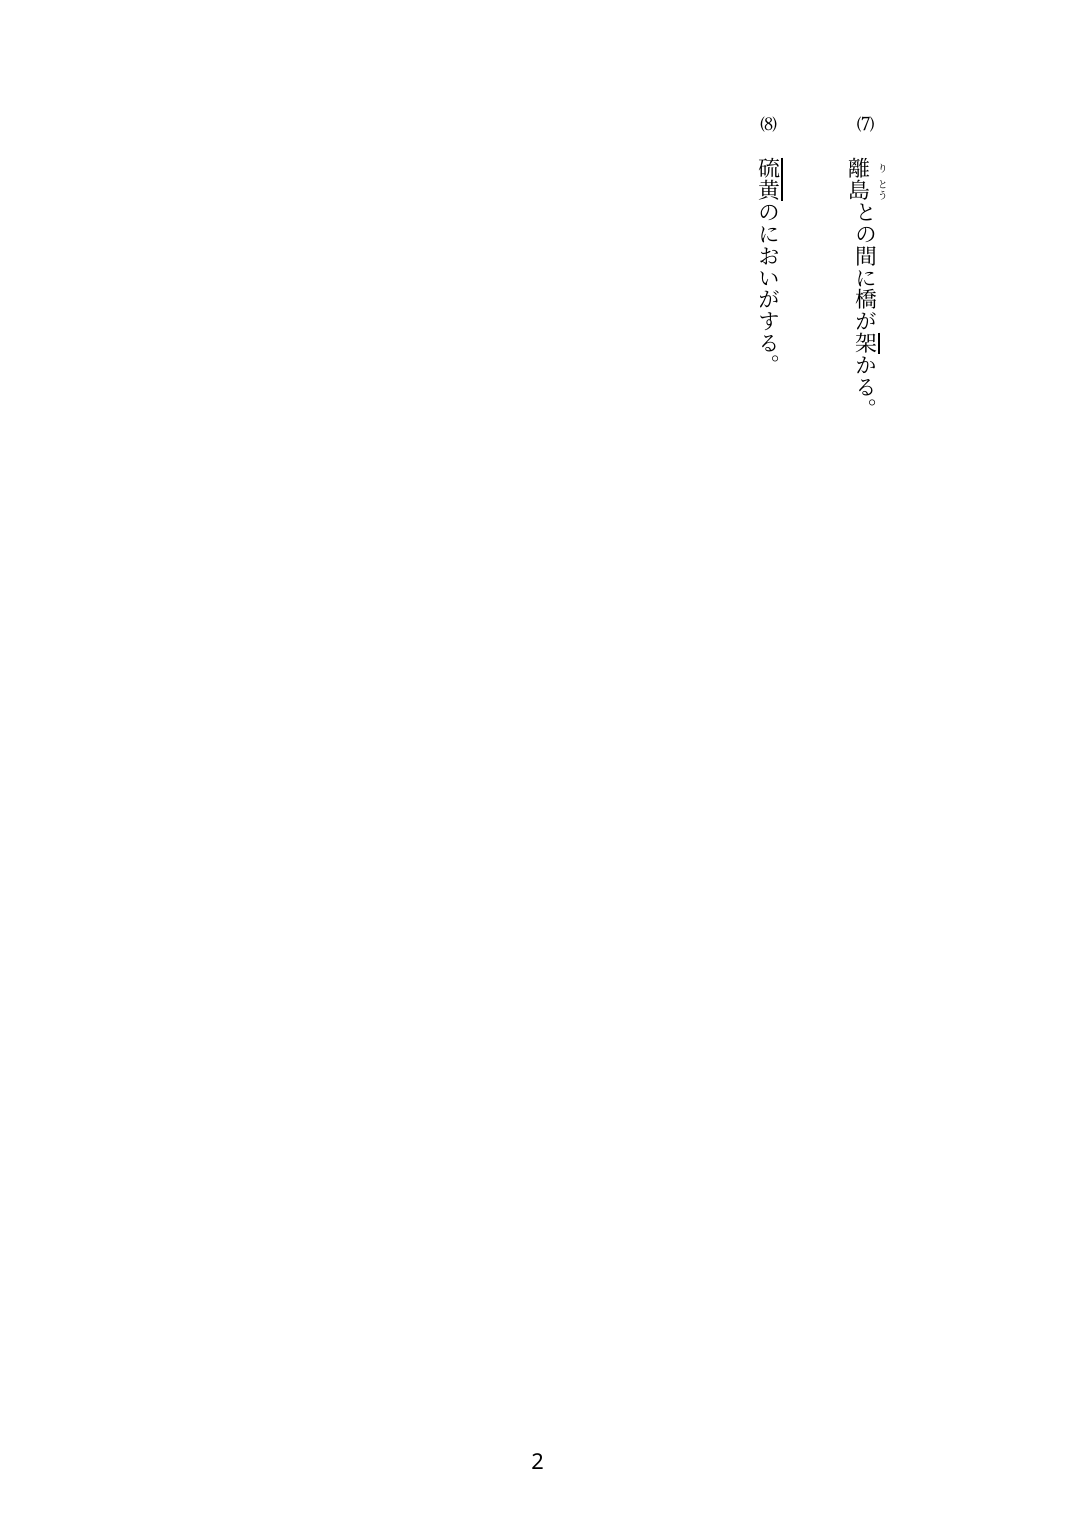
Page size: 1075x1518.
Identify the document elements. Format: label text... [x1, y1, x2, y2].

text ⑻ 硫黄のにおいがする。 [751, 111, 789, 1429]
text ⑺ との間に橋が架かる。 [828, 111, 906, 1429]
